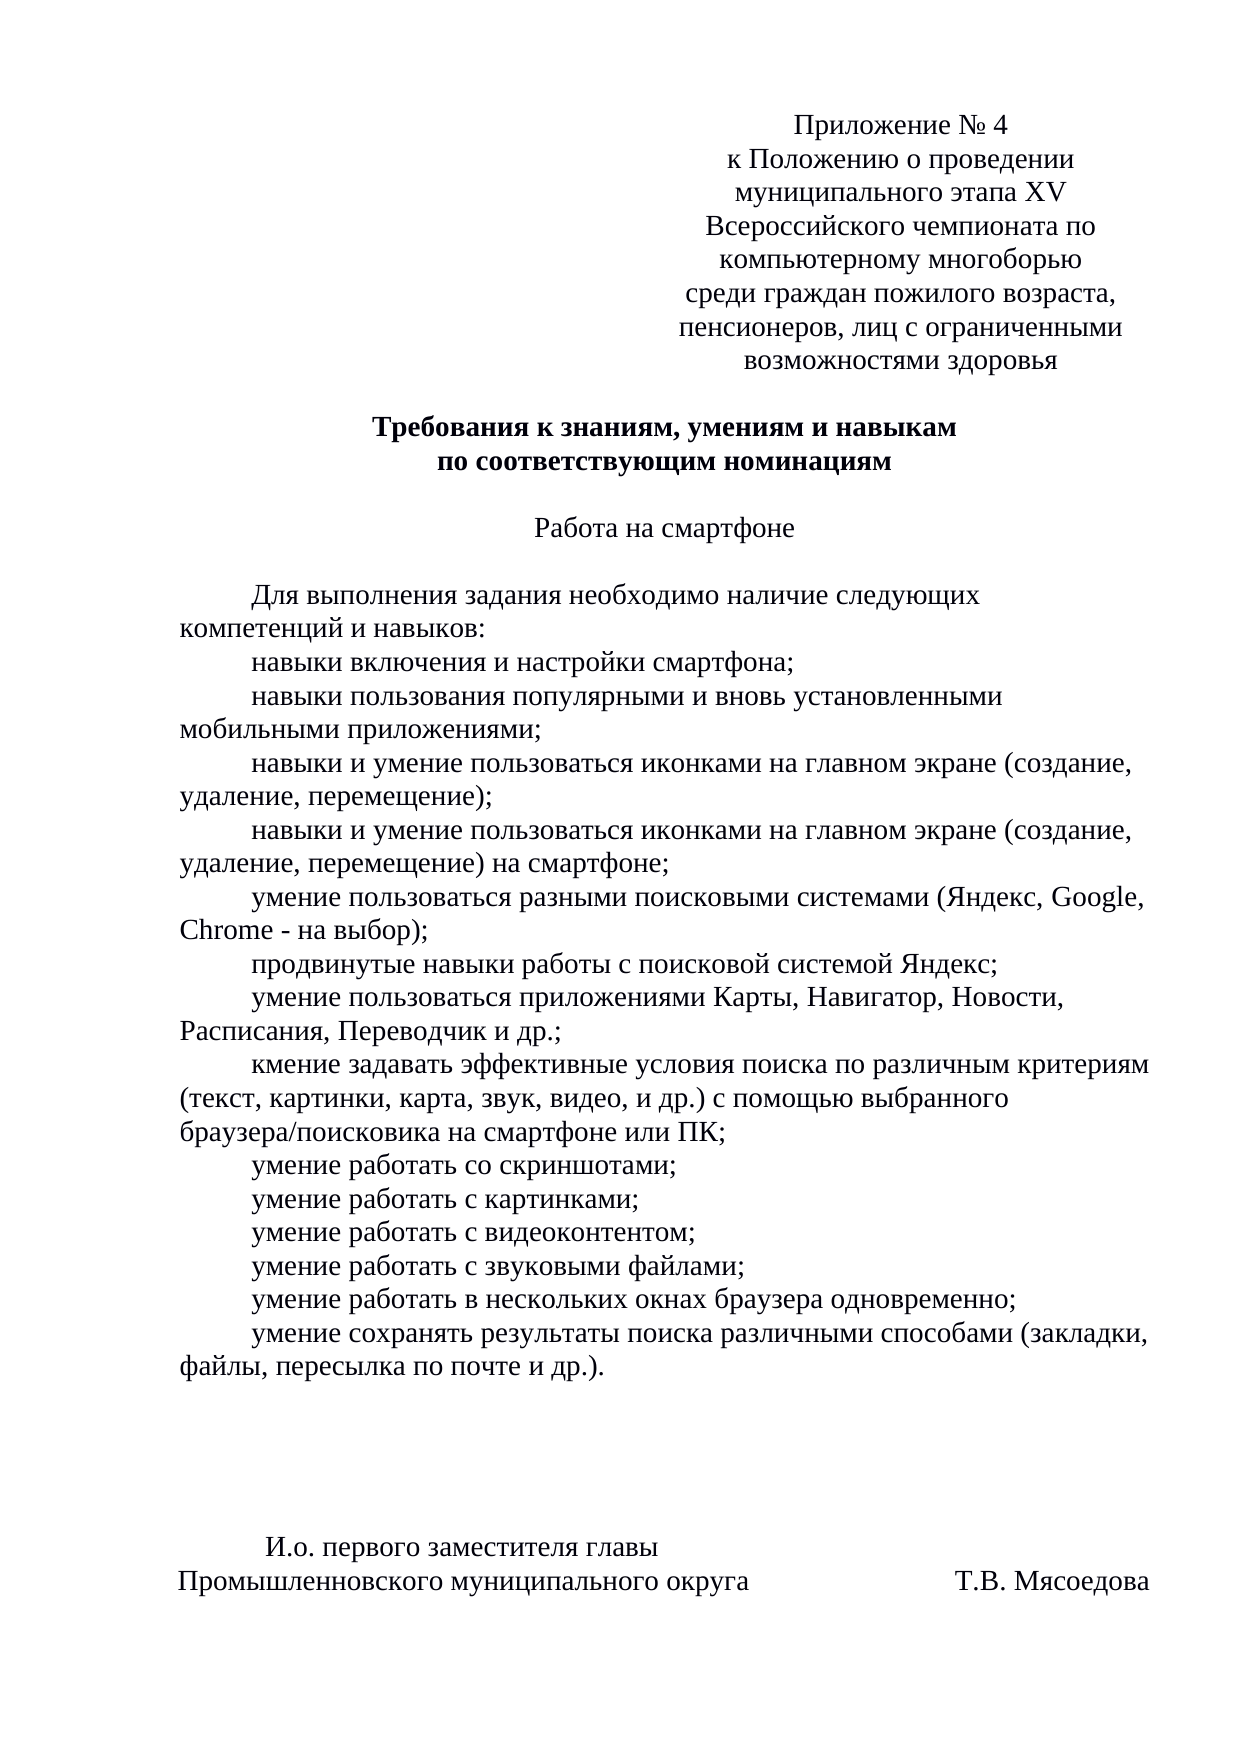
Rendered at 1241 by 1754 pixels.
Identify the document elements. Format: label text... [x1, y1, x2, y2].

table_cell Промышленновского муниципального округа Т.В. Мясоедова [166, 1563, 1181, 1596]
text умение работать с звуковыми файлами; [179, 1248, 1152, 1281]
text к Положению о проведении муниципального этапа ХV Всероссийского чемпионата по компьютерному многоборью [650, 141, 1152, 275]
text навыки и умение пользоваться иконками на главном экране (создание, удаление, перемещение); [179, 745, 1152, 812]
text навыки пользования популярными и вновь установленными мобильными приложениями; [179, 678, 1152, 745]
text продвинутые навыки работы с поисковой системой Яндекс; [179, 946, 1152, 979]
text умение работать с видеоконтентом; [179, 1214, 1152, 1248]
text умение работать с картинками; [179, 1181, 1152, 1214]
text по соответствующим номинациям [177, 443, 1152, 476]
text Для выполнения задания необходимо наличие следующих компетенций и навыков: [179, 577, 1152, 644]
text навыки и умение пользоваться иконками на главном экране (создание, удаление, перемещение) на смартфоне; [179, 812, 1152, 879]
text Приложение № 4 [650, 107, 1152, 141]
text кмение задавать эффективные условия поиска по различным критериям (текст, картинки, карта, звук, видео, и др.) с помощью выбранного браузера/поисковика на смартфоне или ПК; [179, 1047, 1152, 1147]
text умение сохранять результаты поиска различными способами (закладки, файлы, пересылка по почте и др.). [179, 1315, 1152, 1382]
text Работа на смартфоне [177, 510, 1152, 543]
text навыки включения и настройки смартфона; [179, 644, 1152, 678]
table_header И.о. первого заместителя главы [166, 1529, 1181, 1563]
text среди граждан пожилого возраста, пенсионеров, лиц с ограниченными возможностями здоровья [650, 275, 1152, 376]
text Требования к знаниям, умениям и навыкам [177, 409, 1152, 443]
text умение работать со скриншотами; [179, 1147, 1152, 1181]
text умение пользоваться приложениями Карты, Навигатор, Новости, Расписания, Переводчик и др.; [179, 979, 1152, 1047]
text умение пользоваться разными поисковыми системами (Яндекс, Google, Chrome - на выбор); [179, 879, 1152, 946]
text умение работать в нескольких окнах браузера одновременно; [179, 1281, 1152, 1315]
